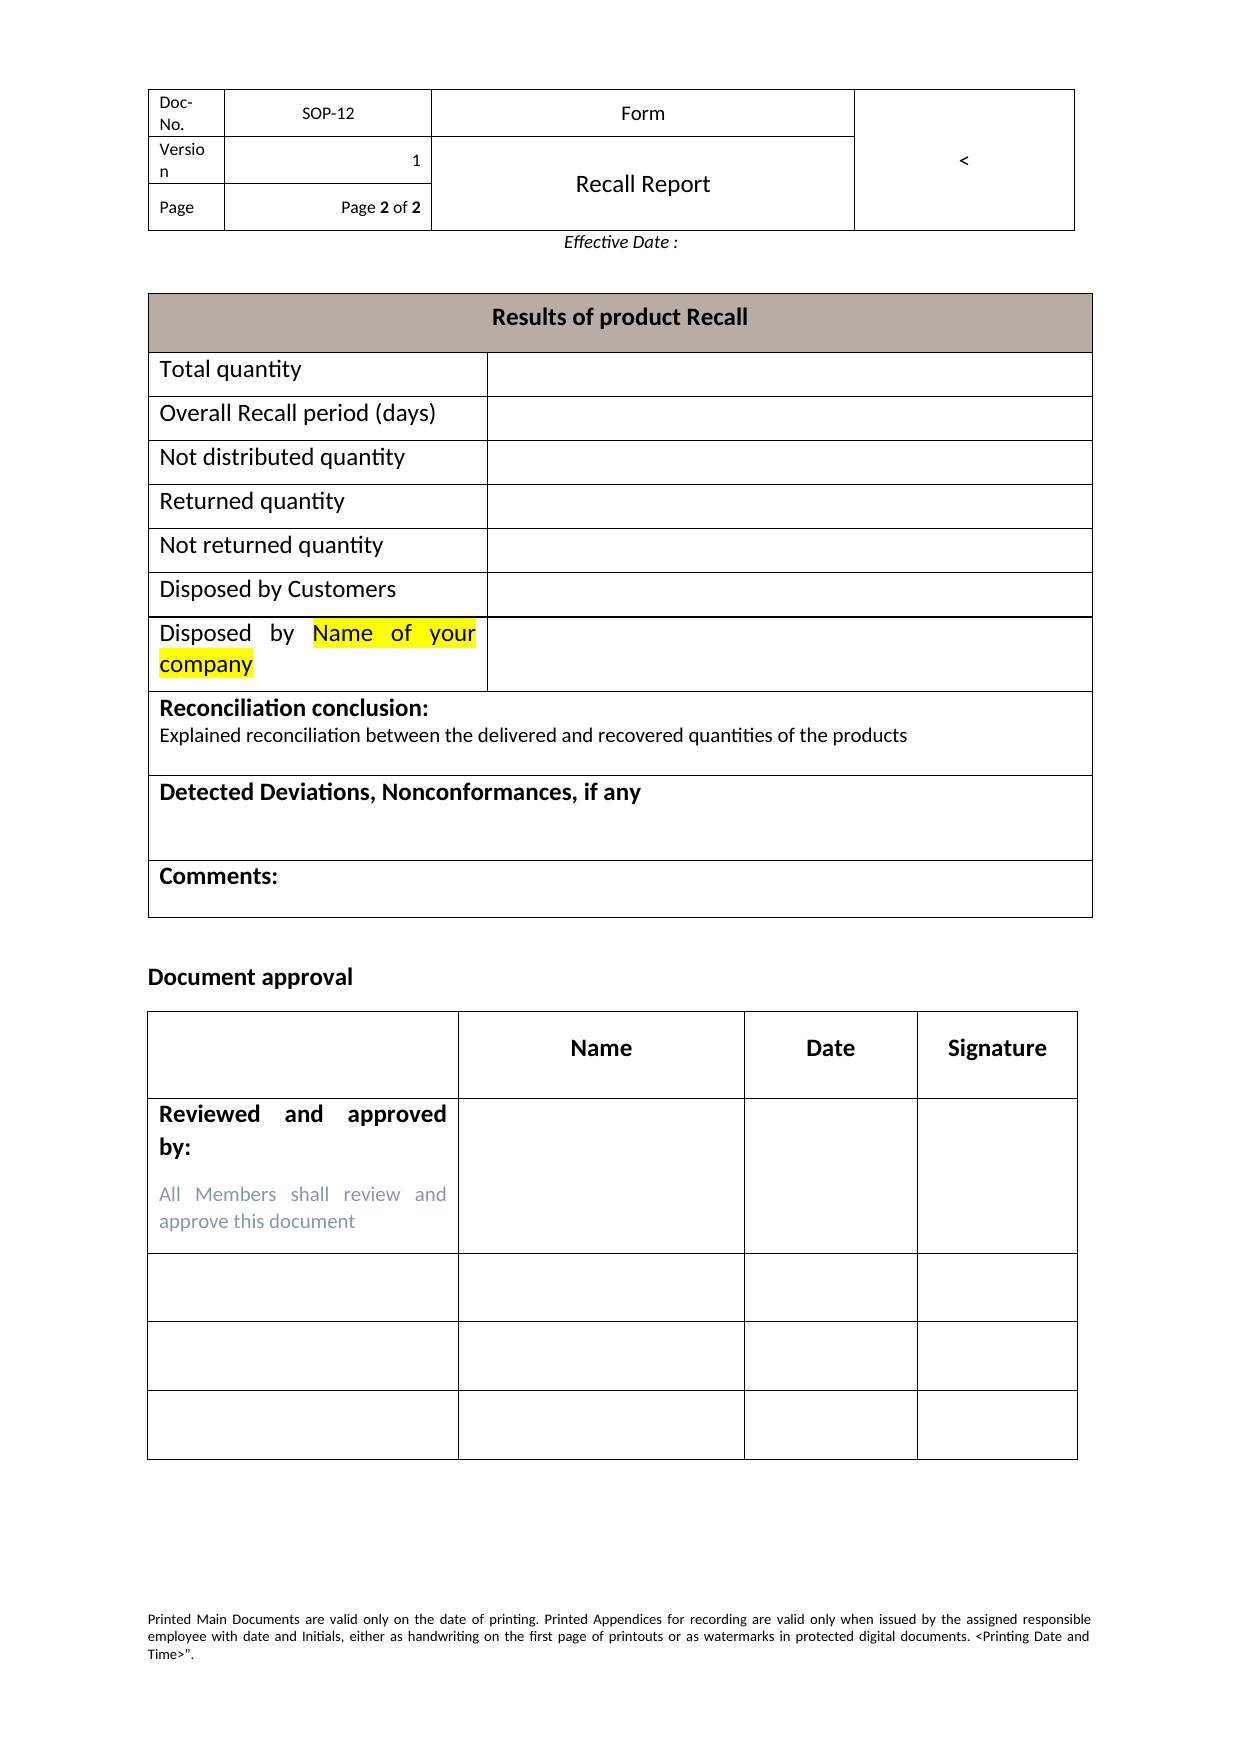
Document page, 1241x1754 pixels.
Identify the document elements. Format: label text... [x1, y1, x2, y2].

text Document approval [148, 961, 1093, 992]
table_cell [459, 1391, 744, 1459]
table_cell [918, 1254, 1077, 1321]
table_cell [488, 485, 1092, 528]
table_cell Disposed by Customers [149, 573, 487, 616]
table_cell Overall Recall period (days) [149, 397, 487, 440]
table_header Results of product Recall [149, 294, 1092, 352]
table_cell Disposed by Name of your company [149, 618, 487, 691]
table_cell Reconciliation conclusion: Explained reconciliation between the delivered and recovered quantities of the products [149, 692, 1092, 775]
table_cell [488, 441, 1092, 484]
table_cell [488, 618, 1092, 691]
table_cell [459, 1099, 744, 1252]
table_header Signature [918, 1012, 1077, 1097]
table_cell [745, 1391, 917, 1459]
table_cell [745, 1322, 917, 1390]
table_header Name [459, 1012, 744, 1097]
table_cell Not distributed quantity [149, 441, 487, 484]
table_cell Reviewed and approved by: All Members shall review and approve this document [148, 1099, 458, 1252]
table_cell [488, 573, 1092, 616]
table_header Date [745, 1012, 917, 1097]
table_cell [745, 1254, 917, 1321]
table_cell Detected Deviations, Nonconformances, if any [149, 776, 1092, 859]
table_cell [918, 1099, 1077, 1252]
table_cell [148, 1391, 458, 1459]
table_cell Not returned quantity [149, 529, 487, 572]
table_cell [488, 397, 1092, 440]
table_cell [459, 1322, 744, 1390]
table_cell [148, 1322, 458, 1390]
table_cell [488, 353, 1092, 396]
table_cell [148, 1254, 458, 1321]
table_cell Total quantity [149, 353, 487, 396]
table_cell Comments: [149, 861, 1092, 917]
table_header [148, 1012, 458, 1097]
table_cell Returned quantity [149, 485, 487, 528]
table_cell [918, 1322, 1077, 1390]
table_cell [488, 529, 1092, 572]
table_cell [918, 1391, 1077, 1459]
table_cell [745, 1099, 917, 1252]
table_cell [459, 1254, 744, 1321]
